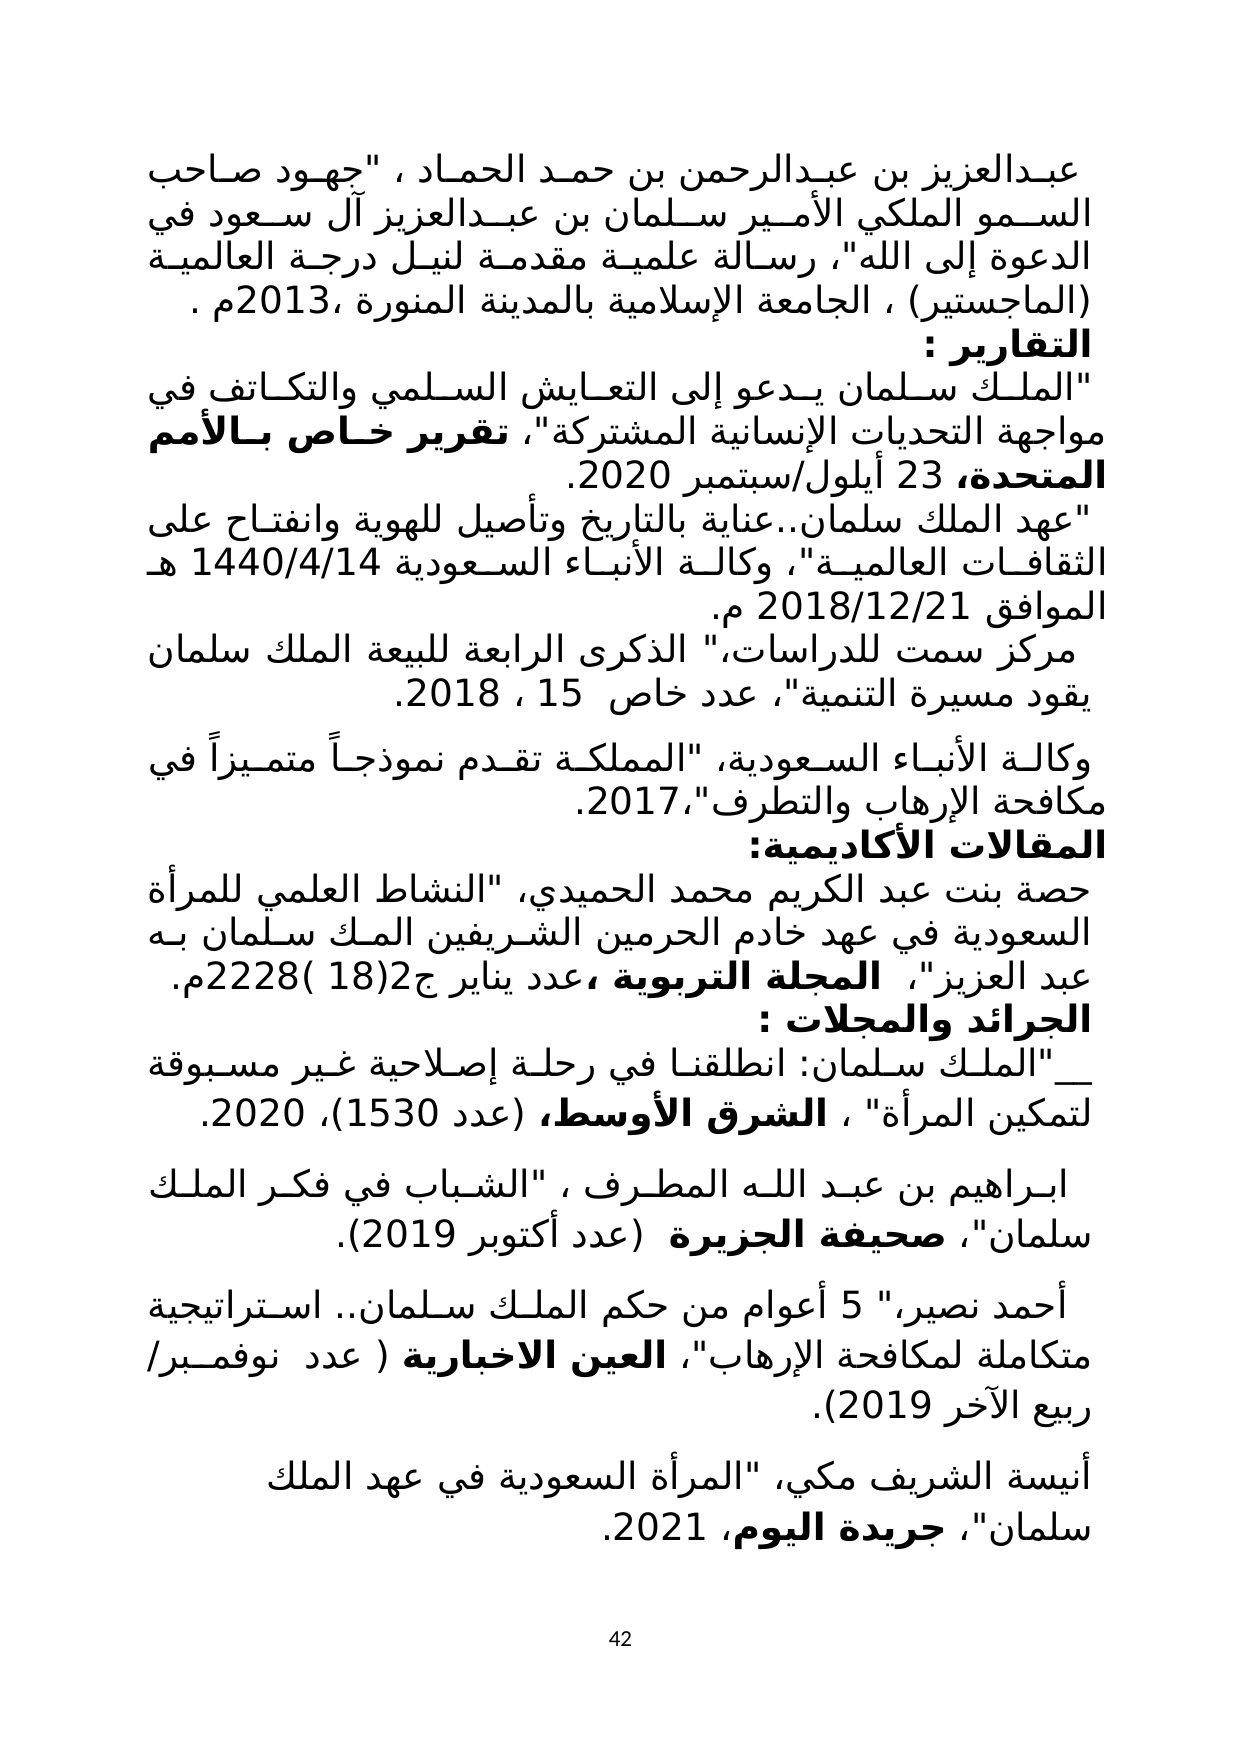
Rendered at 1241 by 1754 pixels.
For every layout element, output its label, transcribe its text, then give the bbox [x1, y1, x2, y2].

text عبدالعزيز بن عبدالرحمن بن حمد الحماد ، "جهود صاحب السمو الملكي الأمير سلمان بن عبدالعزيز آل سعود في الدعوة إلى الله"، رسالة علمية مقدمة لنيل درجة العالمية (الماجستير) ، الجامعة الإسلامية بالمدينة المنورة ،2013م . [148, 148, 1093, 322]
text الجرائد والمجلات : [148, 998, 1093, 1042]
text المقالات الأكاديمية: [148, 823, 1107, 867]
text مركز سمت للدراسات،" الذكرى الرابعة للبيعة الملك سلمان يقود مسيرة التنمية"، عدد خاص 15 ، 2018. [148, 628, 1093, 715]
text ابراهيم بن عبد الله المطرف ، "الشباب في فكر الملك سلمان"، صحيفة الجزيرة (عدد أكتوبر 2019). [148, 1163, 1093, 1257]
text أنيسة الشريف مكي، "المرأة السعودية في عهد الملك سلمان"، جريدة اليوم، 2021. [148, 1455, 1093, 1549]
text وكالة الأنباء السعودية، "المملكة تقدم نموذجاً متميزاً في مكافحة الإرهاب والتطرف"،2017. [148, 736, 1107, 823]
text التقارير : [148, 322, 1093, 366]
text أحمد نصير،" 5 أعوام من حكم الملك سلمان.. استراتيجية متكاملة لمكافحة الإرهاب"، العين الاخبارية ( عدد نوفمبر/ ربيع الآخر 2019). [148, 1284, 1093, 1428]
text "عهد الملك سلمان..عناية بالتاريخ وتأصيل للهوية وانفتاح على الثقافات العالمية"، وكالة الأنباء السعودية 1440/4/14 هـ الموافق 2018/12/21 م. [148, 497, 1107, 628]
text __"الملك سلمان: انطلقنا في رحلة إصلاحية غير مسبوقة لتمكين المرأة" ، الشرق الأوسط، (عدد 1530)، 2020. [148, 1042, 1093, 1136]
text حصة بنت عبد الكريم محمد الحميدي، "النشاط العلمي للمرأة السعودية في عهد خادم الحرمين الشريفين المك سلمان به عبد العزيز"، المجلة التربوية ،عدد يناير ج2(18 )2228م. [148, 867, 1093, 998]
text "الملك سلمان يدعو إلى التعايش السلمي والتكاتف في مواجهة التحديات الإنسانية المشتركة"، تقرير خاص بالأمم المتحدة، 23 أيلول/سبتمبر 2020. [148, 366, 1107, 497]
